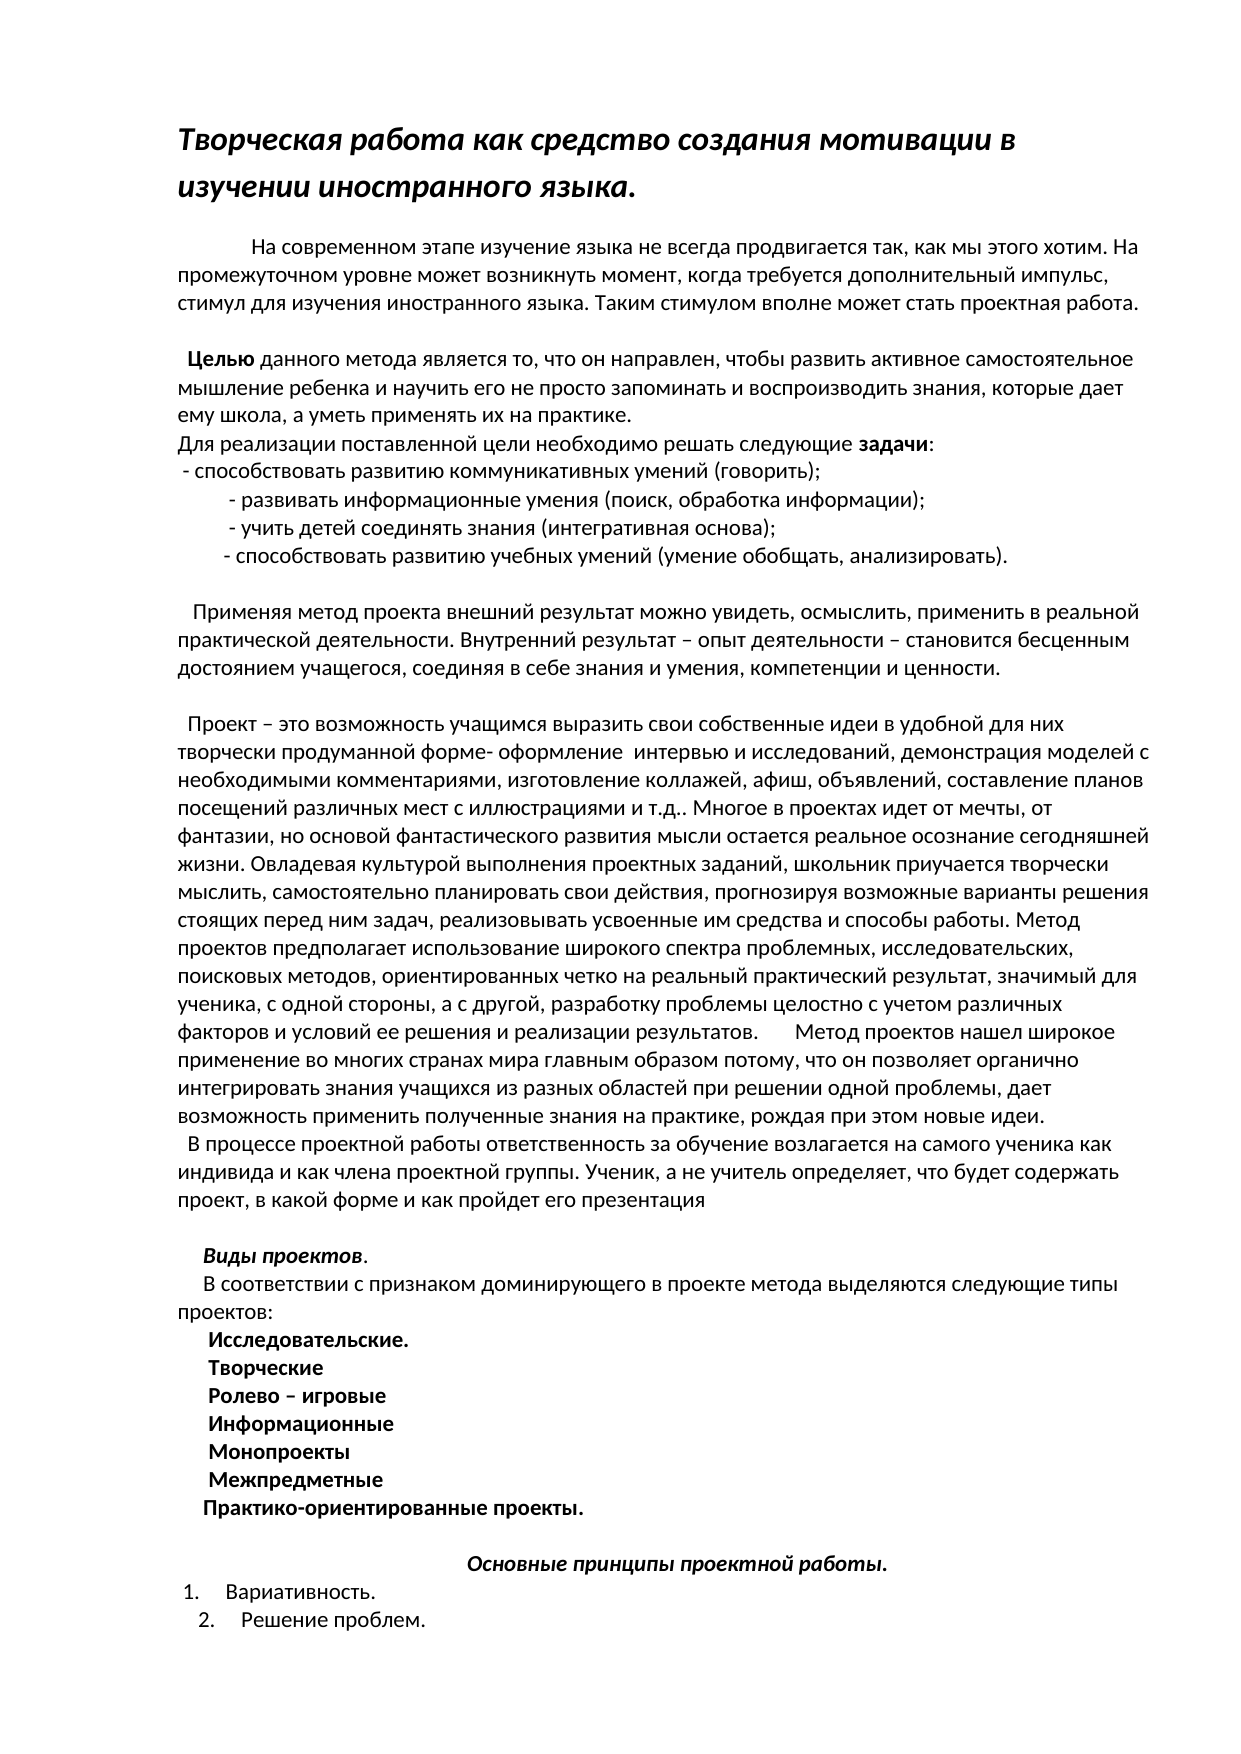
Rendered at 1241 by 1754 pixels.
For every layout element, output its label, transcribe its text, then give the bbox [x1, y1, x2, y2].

text - способствовать развитию учебных умений (умение обобщать, анализировать). [177, 541, 1152, 569]
text Монопроекты [177, 1437, 1152, 1465]
text В соответствии с признаком доминирующего в проекте метода выделяются следующие типы проектов: [177, 1269, 1152, 1325]
text Для реализации поставленной цели необходимо решать следующие задачи: [177, 429, 1152, 457]
text - учить детей соединять знания (интегративная основа); [177, 513, 1152, 541]
text Творческие [177, 1353, 1152, 1381]
text Практико-ориентированные проекты. [177, 1493, 1152, 1521]
text Виды проектов. [177, 1241, 1152, 1269]
text Основные принципы проектной работы. [177, 1549, 1152, 1577]
text В процессе проектной работы ответственность за обучение возлагается на самого ученика как индивида и как члена проектной группы. Ученик, а не учитель определяет, что будет содержать проект, в какой форме и как пройдет его презентация [177, 1129, 1152, 1213]
text Проект – это возможность учащимся выразить свои собственные идеи в удобной для них творчески продуманной форме- оформление интервью и исследований, демонстрация моделей с необходимыми комментариями, изготовление коллажей, афиш, объявлений, составление планов посещений различных мест с иллюстрациями и т.д.. Многое в проектах идет от мечты, от фантазии, но основой фантастического развития мысли остается реальное осознание сегодняшней жизни. Овладевая культурой выполнения проектных заданий, школьник приучается творчески мыслить, самостоятельно планировать свои действия, прогнозируя возможные варианты решения стоящих перед ним задач, реализовывать усвоенные им средства и способы работы. Метод проектов предполагает использование широкого спектра проблемных, исследовательских, поисковых методов, ориентированных четко на реальный практический результат, значимый для ученика, с одной стороны, а с другой, разработку проблемы целостно с учетом различных факторов и условий ее решения и реализации результатов. Метод проектов нашел широкое применение во многих странах мира главным образом потому, что он позволяет органично интегрировать знания учащихся из разных областей при решении одной проблемы, дает возможность применить полученные знания на практике, рождая при этом новые идеи. [177, 709, 1152, 1129]
text Межпредметные [177, 1465, 1152, 1493]
text Исследовательские. [177, 1325, 1152, 1353]
text Творческая работа как средство создания мотивации в изучении иностранного языка. [177, 118, 1152, 206]
text На современном этапе изучение языка не всегда продвигается так, как мы этого хотим. На промежуточном уровне может возникнуть момент, когда требуется дополнительный импульс, стимул для изучения иностранного языка. Таким стимулом вполне может стать проектная работа. [177, 232, 1152, 317]
text Целью данного метода является то, что он направлен, чтобы развить активное самостоятельное мышление ребенка и научить его не просто запоминать и воспроизводить знания, которые дает ему школа, а уметь применять их на практике. [177, 344, 1152, 429]
text - способствовать развитию коммуникативных умений (говорить); [177, 457, 1152, 485]
text - развивать информационные умения (поиск, обработка информации); [177, 485, 1152, 513]
text Ролево – игровые [177, 1381, 1152, 1409]
text Применяя метод проекта внешний результат можно увидеть, осмыслить, применить в реальной практической деятельности. Внутренний результат – опыт деятельности – становится бесценным достоянием учащегося, соединяя в себе знания и умения, компетенции и ценности. [177, 597, 1152, 681]
text 1. Вариативность. [177, 1577, 1152, 1606]
text 2. Решение проблем. [177, 1606, 1152, 1633]
text Информационные [177, 1409, 1152, 1437]
